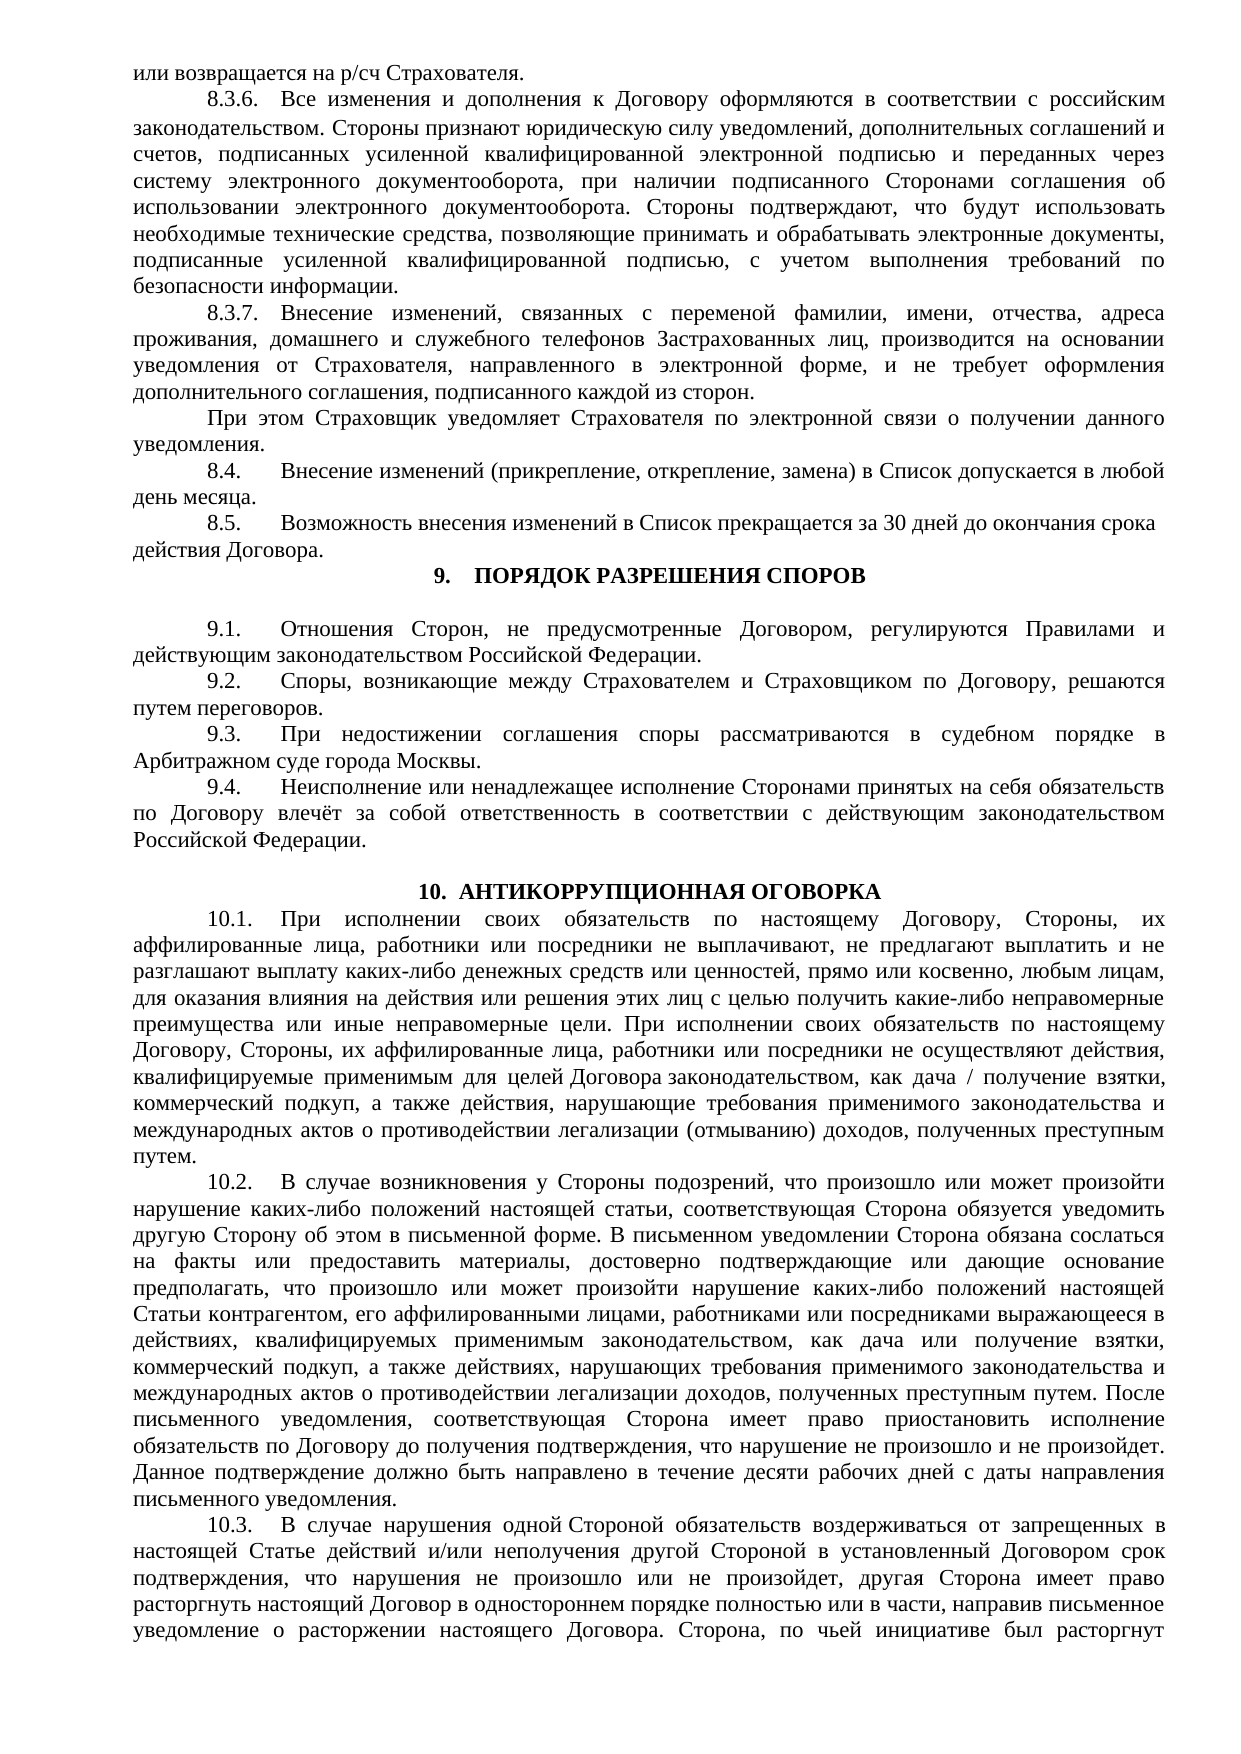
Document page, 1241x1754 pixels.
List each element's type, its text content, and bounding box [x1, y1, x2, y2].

list Споры, возникающие между Страхователем и Страховщиком по Договору, решаются путем переговоров. [133, 668, 1167, 720]
list Неисполнение или ненадлежащее исполнение Сторонами принятых на себя обязательств по Договору влечёт за собой ответственность в соответствии с действующим законодательством Российской Федерации. [133, 773, 1167, 852]
text При этом Страховщик уведомляет Страхователя по электронной связи о получении данного уведомления. [133, 404, 1167, 457]
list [133, 1511, 1167, 1643]
list Отношения Сторон, не предусмотренные Договором, регулируются Правилами и действующим законодательством Российской Федерации. [133, 615, 1167, 668]
list При недостижении соглашения споры рассматриваются в судебном порядке в Арбитражном суде города Москвы. [133, 720, 1167, 773]
list АНТИКОРРУПЦИОННАЯ ОГОВОРКА [133, 878, 1167, 905]
list Внесение изменений (прикрепление, открепление, замена) в Список допускается в любой день месяца. [133, 457, 1167, 509]
list ПОРЯДОК РАЗРЕШЕНИЯ СПОРОВ [133, 562, 1167, 588]
list При исполнении своих обязательств по настоящему Договору, Стороны, их аффилированные лица, работники или посредники не выплачивают, не предлагают выплатить и не разглашают выплату каких-либо денежных средств или ценностей, прямо или косвенно, любым лицам, для оказания влияния на действия или решения этих лиц с целью получить какие-либо неправомерные преимущества или иные неправомерные цели. При исполнении своих обязательств по настоящему Договору, Стороны, их аффилированные лица, работники или посредники не осуществляют действия, квалифицируемые применимым для целей Договора законодательством, как дача / получение взятки, коммерческий подкуп, а также действия, нарушающие требования применимого законодательства и международных актов о противодействии легализации (отмыванию) доходов, полученных преступным путем. [133, 905, 1167, 1168]
list В случае возникновения у Стороны подозрений, что произошло или может произойти нарушение каких-либо положений настоящей статьи, соответствующая Сторона обязуется уведомить другую Сторону об этом в письменной форме. В письменном уведомлении Сторона обязана сослаться на факты или предоставить материалы, достоверно подтверждающие или дающие основание предполагать, что произошло или может произойти нарушение каких-либо положений настоящей Статьи контрагентом, его аффилированными лицами, работниками или посредниками выражающееся в действиях, квалифицируемых применимым законодательством, как дача или получение взятки, коммерческий подкуп, а также действиях, нарушающих требования применимого законодательства и международных актов о противодействии легализации доходов, полученных преступным путем. После письменного уведомления, соответствующая Сторона имеет право приостановить исполнение обязательств по Договору до получения подтверждения, что нарушение не произошло и не произойдет. Данное подтверждение должно быть направлено в течение десяти рабочих дней с даты направления письменного уведомления. [133, 1168, 1167, 1511]
list Внесение изменений, связанных с переменой фамилии, имени, отчества, адреса проживания, домашнего и служебного телефонов Застрахованных лиц, производится на основании уведомления от Страхователя, направленного в электронной форме, и не требует оформления дополнительного соглашения, подписанного каждой из сторон. [133, 299, 1167, 404]
list Все изменения и дополнения к Договору оформляются в соответствии с российским законодательством. Стороны признают юридическую силу уведомлений, дополнительных соглашений и счетов, подписанных усиленной квалифицированной электронной подписью и переданных через систему электронного документооборота, при наличии подписанного Сторонами соглашения об использовании электронного документооборота. Стороны подтверждают, что будут использовать необходимые технические средства, позволяющие принимать и обрабатывать электронные документы, подписанные усиленной квалифицированной подписью, с учетом выполнения требований по безопасности информации. [133, 85, 1167, 299]
list Возможность внесения изменений в Список прекращается за 30 дней до окончания срока действия Договора. [133, 509, 1167, 562]
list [133, 59, 1167, 85]
